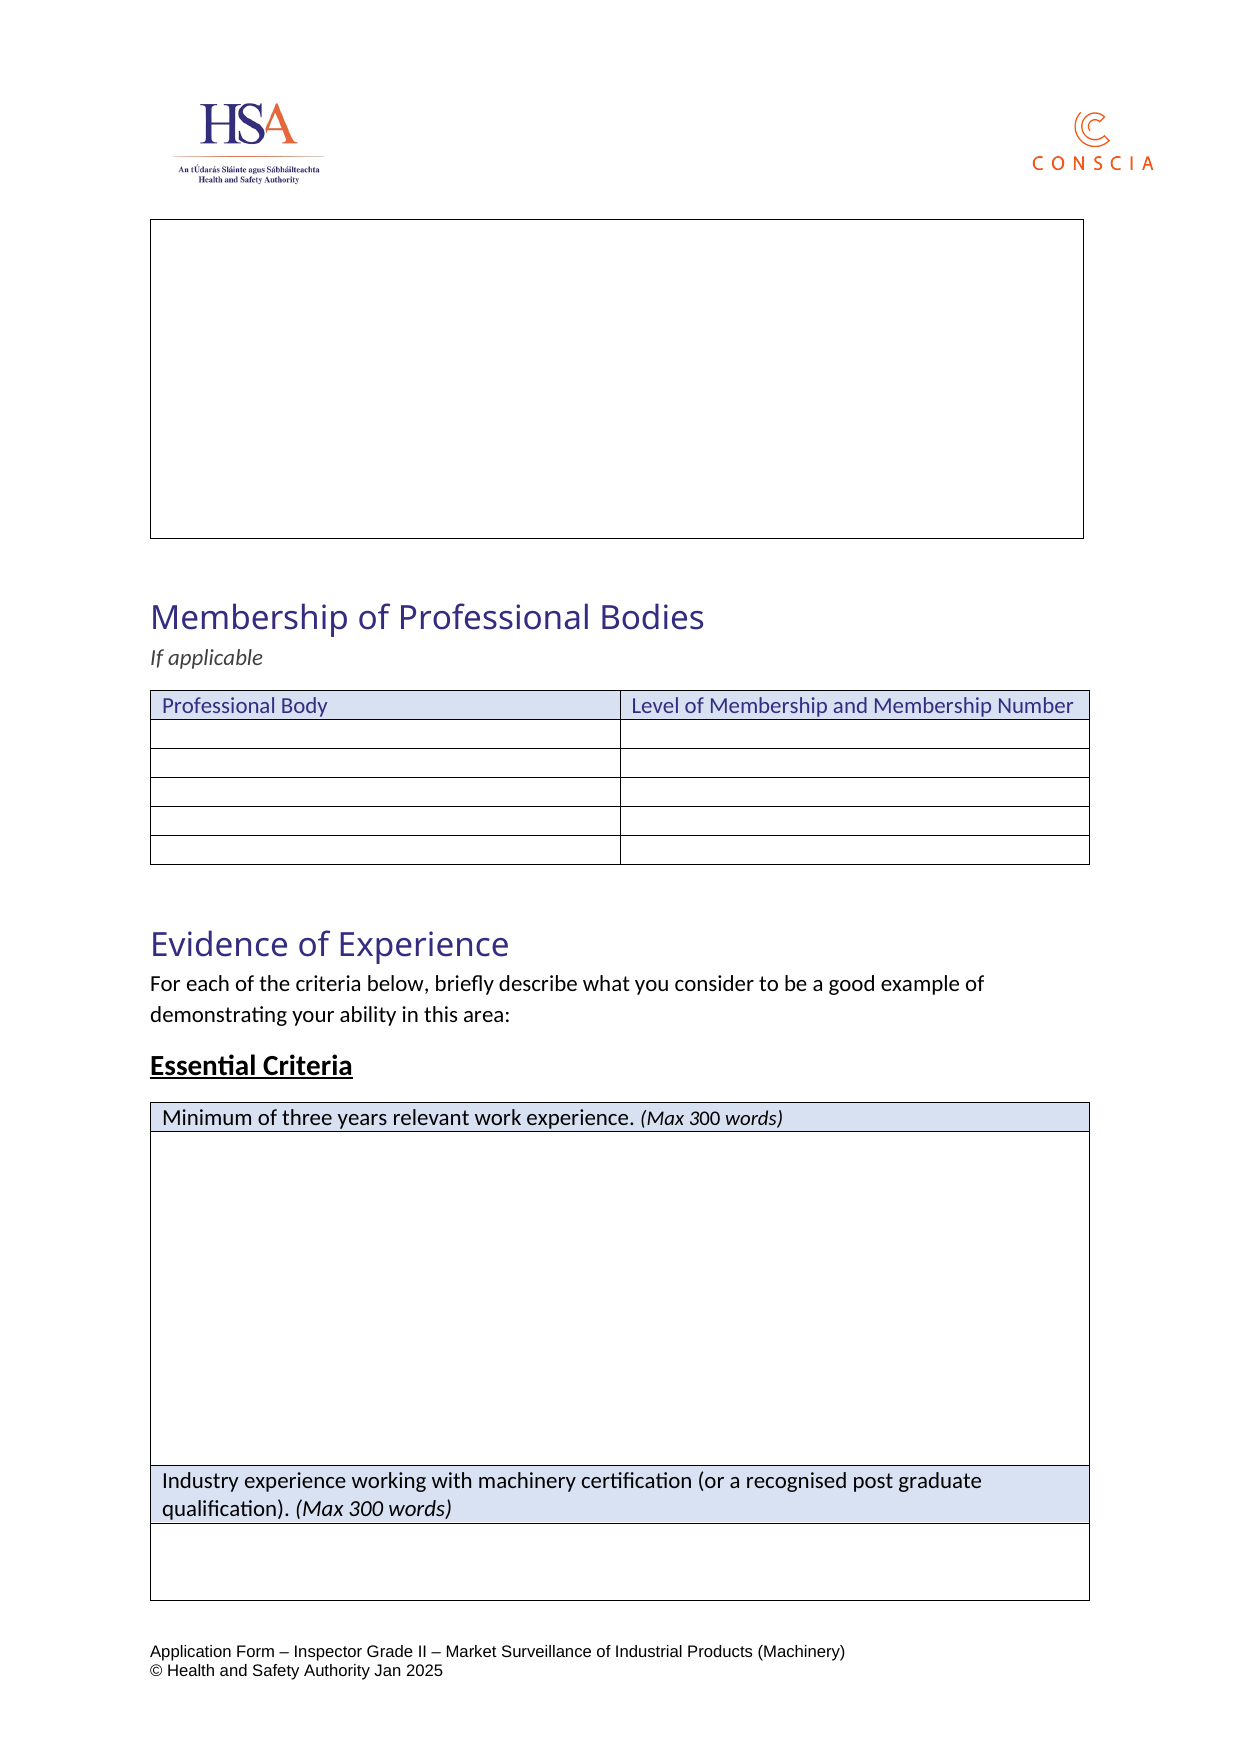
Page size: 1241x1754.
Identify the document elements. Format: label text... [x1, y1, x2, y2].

table_cell [151, 1524, 1089, 1600]
text Essential Criteria [150, 1047, 1090, 1082]
table_header Level of Membership and Membership Number [621, 691, 1089, 719]
table_cell [151, 836, 620, 864]
table_cell [151, 1132, 1089, 1465]
table_header Professional Body [151, 691, 620, 719]
table_cell [621, 720, 1089, 748]
table_cell [151, 778, 620, 806]
table_cell Industry experience working with machinery certification (or a recognised post graduate qualification). (Max 300 words) [151, 1466, 1089, 1522]
table_cell [151, 220, 1083, 538]
table_cell [151, 749, 620, 777]
text For each of the criteria below, briefly describe what you consider to be a good example of demonstrating your ability in this area: [150, 969, 1090, 1028]
table_cell [621, 836, 1089, 864]
table_cell [621, 807, 1089, 835]
table_cell [621, 778, 1089, 806]
subtitle Evidence of Experience [150, 921, 1090, 966]
table_cell [151, 807, 620, 835]
table_header Minimum of three years relevant work experience. (Max 300 words) [151, 1103, 1089, 1131]
table_cell [621, 749, 1089, 777]
picture [150, 73, 344, 219]
table_cell [151, 720, 620, 748]
subtitle Membership of Professional Bodies [150, 594, 1090, 639]
text If applicable [150, 643, 1090, 671]
picture [1004, 100, 1183, 184]
